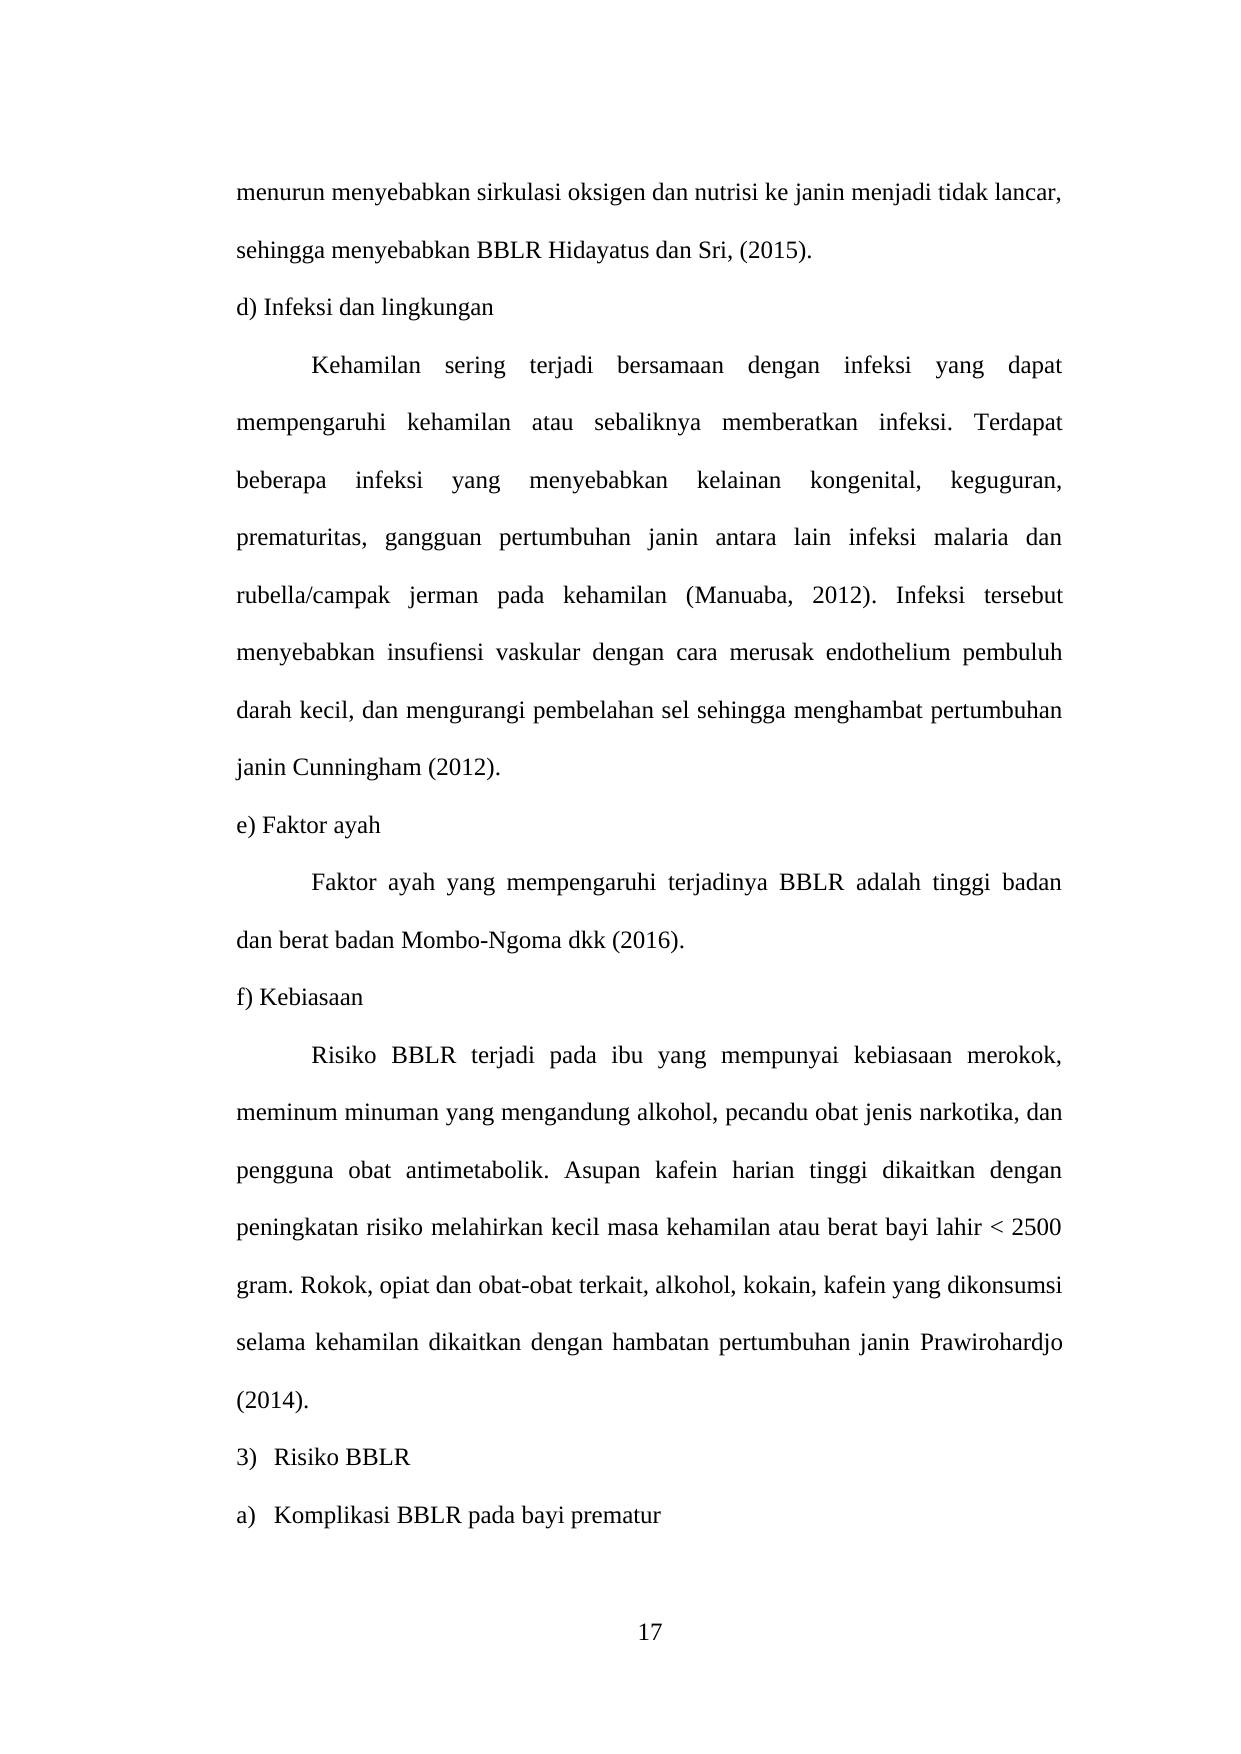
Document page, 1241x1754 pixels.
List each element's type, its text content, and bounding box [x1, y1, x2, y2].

list f) Kebiasaan [236, 982, 1063, 1011]
list d) Infeksi dan lingkungan [236, 292, 1063, 321]
list e) Faktor ayah [236, 810, 1063, 838]
list Komplikasi BBLR pada bayi prematur [236, 1500, 1063, 1528]
list Faktor ayah yang mempengaruhi terjadinya BBLR adalah tinggi badan dan berat badan Mombo-Ngoma dkk (2016). [236, 867, 1063, 953]
list Risiko BBLR [236, 1442, 1063, 1471]
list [236, 177, 1063, 263]
list Risiko BBLR terjadi pada ibu yang mempunyai kebiasaan merokok, meminum minuman yang mengandung alkohol, pecandu obat jenis narkotika, dan pengguna obat antimetabolik. Asupan kafein harian tinggi dikaitkan dengan peningkatan risiko melahirkan kecil masa kehamilan atau berat bayi lahir < 2500 gram. Rokok, opiat dan obat-obat terkait, alkohol, kokain, kafein yang dikonsumsi selama kehamilan dikaitkan dengan hambatan pertumbuhan janin Prawirohardjo (2014). [236, 1040, 1063, 1413]
list Kehamilan sering terjadi bersamaan dengan infeksi yang dapat mempengaruhi kehamilan atau sebaliknya memberatkan infeksi. Terdapat beberapa infeksi yang menyebabkan kelainan kongenital, keguguran, prematuritas, gangguan pertumbuhan janin antara lain infeksi malaria dan rubella/campak jerman pada kehamilan (Manuaba, 2012). Infeksi tersebut menyebabkan insufiensi vaskular dengan cara merusak endothelium pembuluh darah kecil, dan mengurangi pembelahan sel sehingga menghambat pertumbuhan janin Cunningham (2012). [236, 350, 1063, 781]
